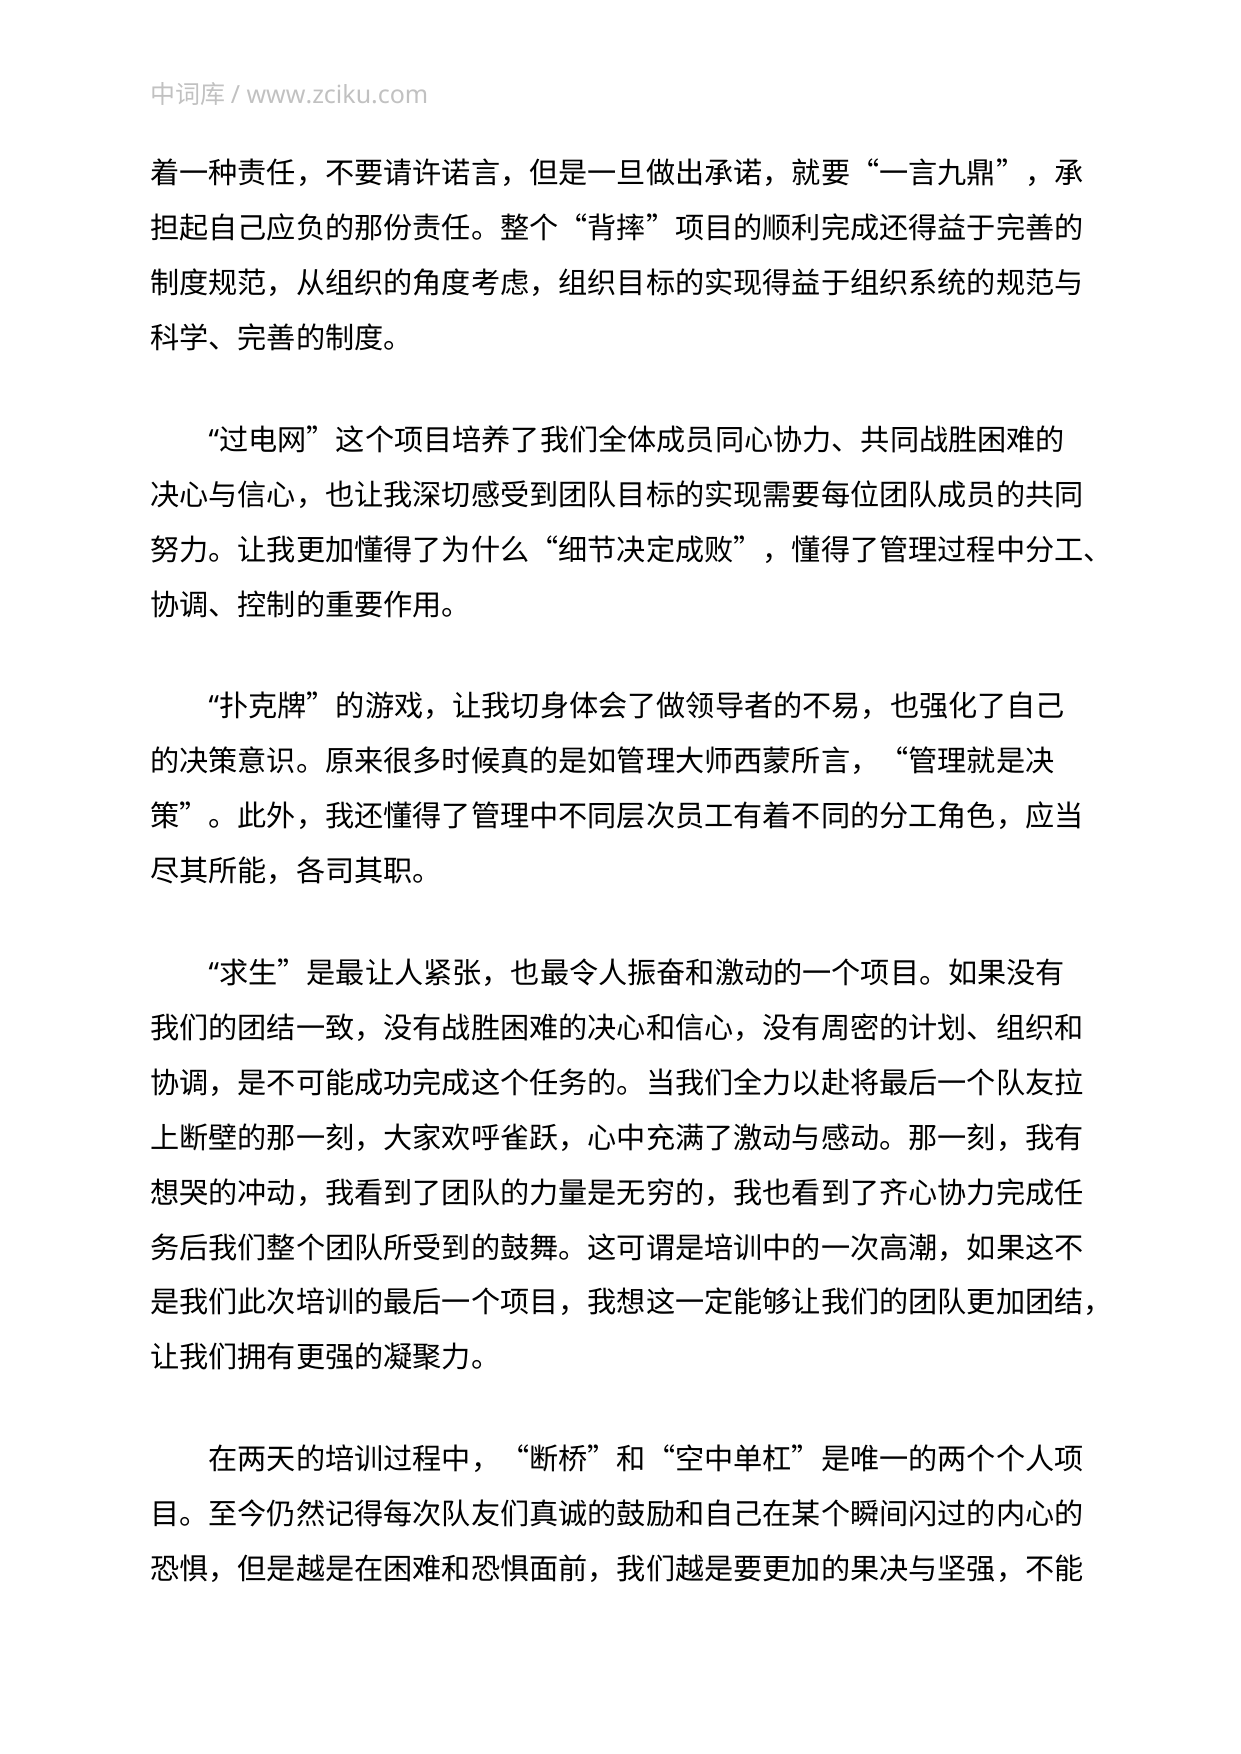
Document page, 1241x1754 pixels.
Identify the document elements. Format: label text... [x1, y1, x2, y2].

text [150, 1436, 1090, 1588]
text “过电网”这个项目培养了我们全体成员同心协力、共同战胜困难的决心与信心，也让我深切感受到团队目标的实现需要每位团队成员的共同努力。让我更加懂得了为什么“细节决定成败”，懂得了管理过程中分工、协调、控制的重要作用。 [150, 416, 1090, 623]
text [150, 150, 1090, 357]
text “扑克牌”的游戏，让我切身体会了做领导者的不易，也强化了自己的决策意识。原来很多时候真的是如管理大师西蒙所言，“管理就是决策”。此外，我还懂得了管理中不同层次员工有着不同的分工角色，应当尽其所能，各司其职。 [150, 683, 1090, 890]
text “求生”是最让人紧张，也最令人振奋和激动的一个项目。如果没有我们的团结一致，没有战胜困难的决心和信心，没有周密的计划、组织和协调，是不可能成功完成这个任务的。当我们全力以赴将最后一个队友拉上断壁的那一刻，大家欢呼雀跃，心中充满了激动与感动。那一刻，我有想哭的冲动，我看到了团队的力量是无穷的，我也看到了齐心协力完成任务后我们整个团队所受到的鼓舞。这可谓是培训中的一次高潮，如果这不是我们此次培训的最后一个项目，我想这一定能够让我们的团队更加团结，让我们拥有更强的凝聚力。 [150, 949, 1090, 1376]
